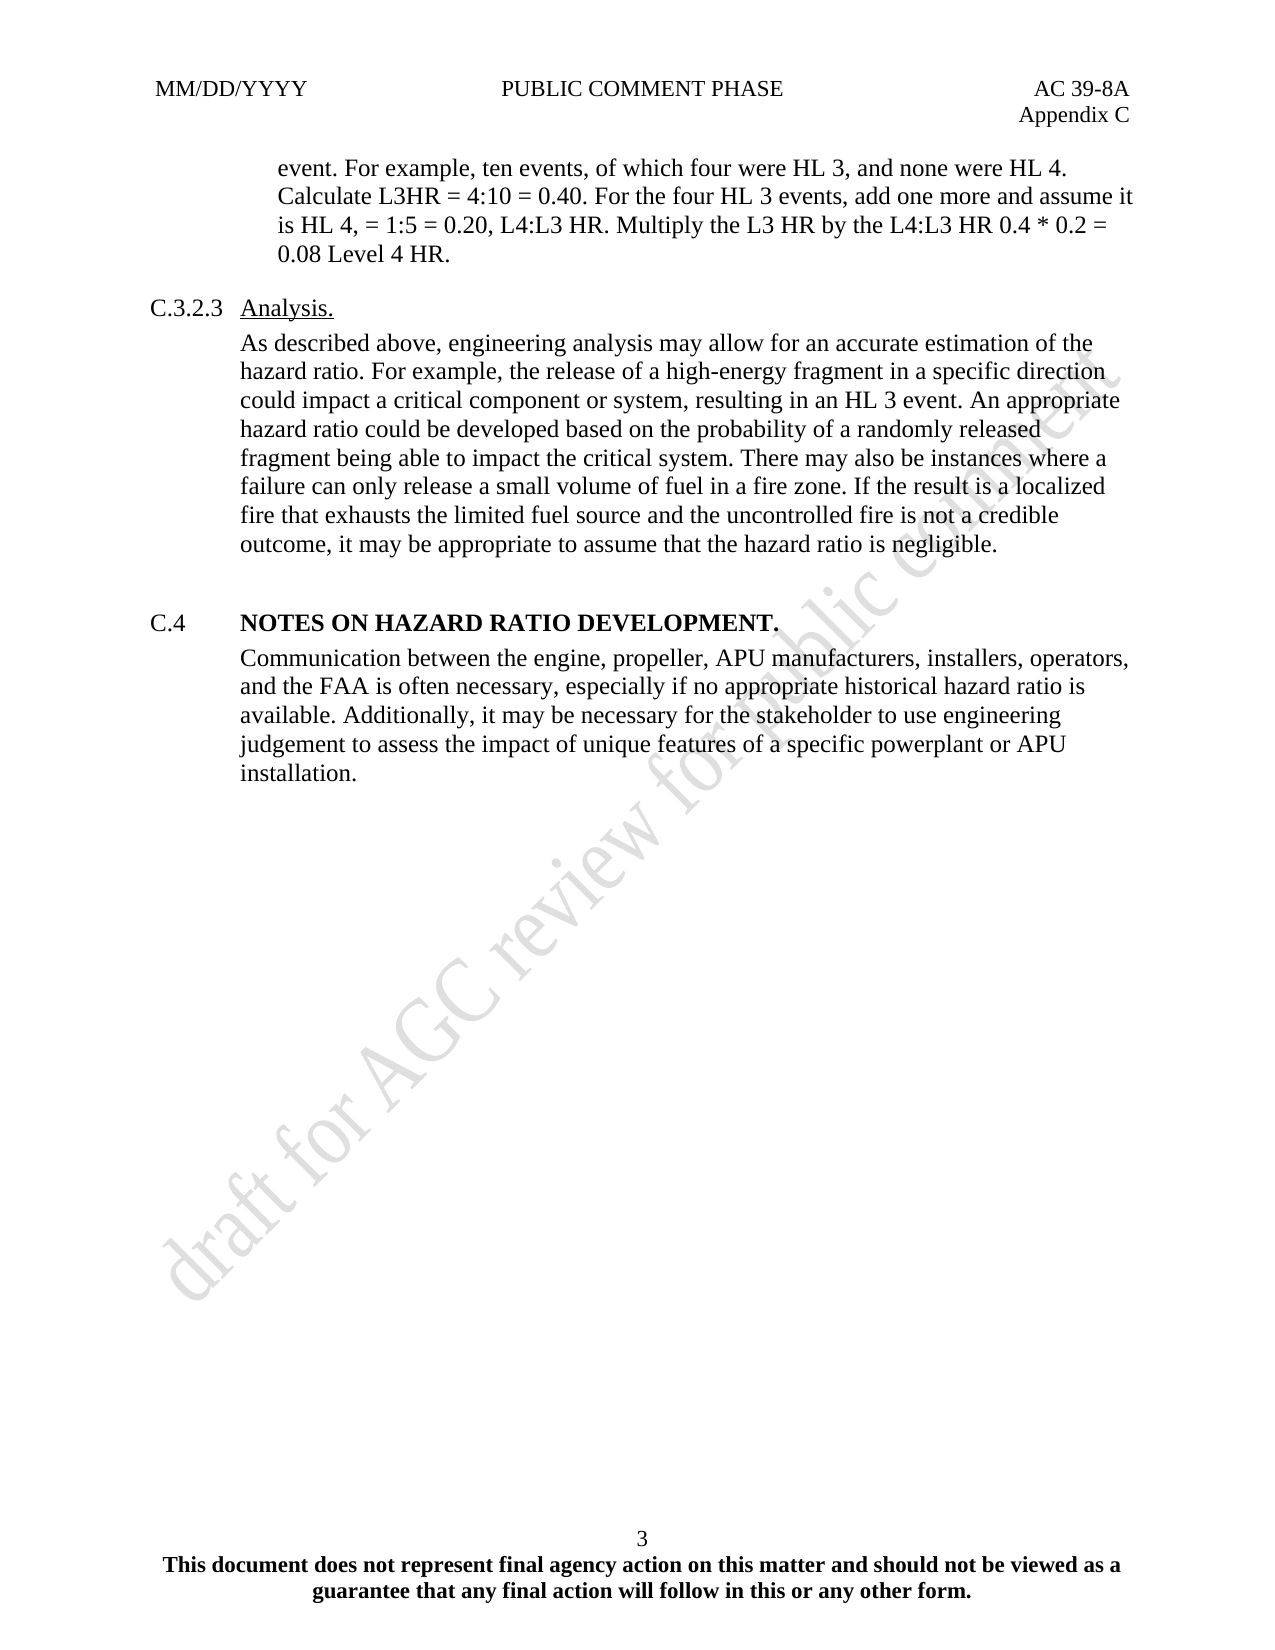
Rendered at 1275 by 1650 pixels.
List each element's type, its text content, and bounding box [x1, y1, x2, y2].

subtitle Analysis. [150, 293, 1134, 321]
subtitle As described above, engineering analysis may allow for an accurate estimation of the hazard ratio. For example, the release of a high-energy fragment in a specific direction could impact a critical component or system, resulting in an HL 3 event. An appropriate hazard ratio could be developed based on the probability of a randomly released fragment being able to impact the critical system. There may also be instances where a failure can only release a small volume of fuel in a fire zone. If the result is a localized fire that exhausts the limited fuel source and the uncontrolled fire is not a credible outcome, it may be appropriate to assume that the hazard ratio is negligible. [240, 328, 1134, 558]
subtitle notes on hazard ratio development. [150, 608, 1134, 636]
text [240, 153, 1134, 268]
subtitle Communication between the engine, propeller, APU manufacturers, installers, operators, and the FAA is often necessary, especially if no appropriate historical hazard ratio is available. Additionally, it may be necessary for the stakeholder to use engineering judgement to assess the impact of unique features of a specific powerplant or APU installation. [240, 643, 1134, 786]
